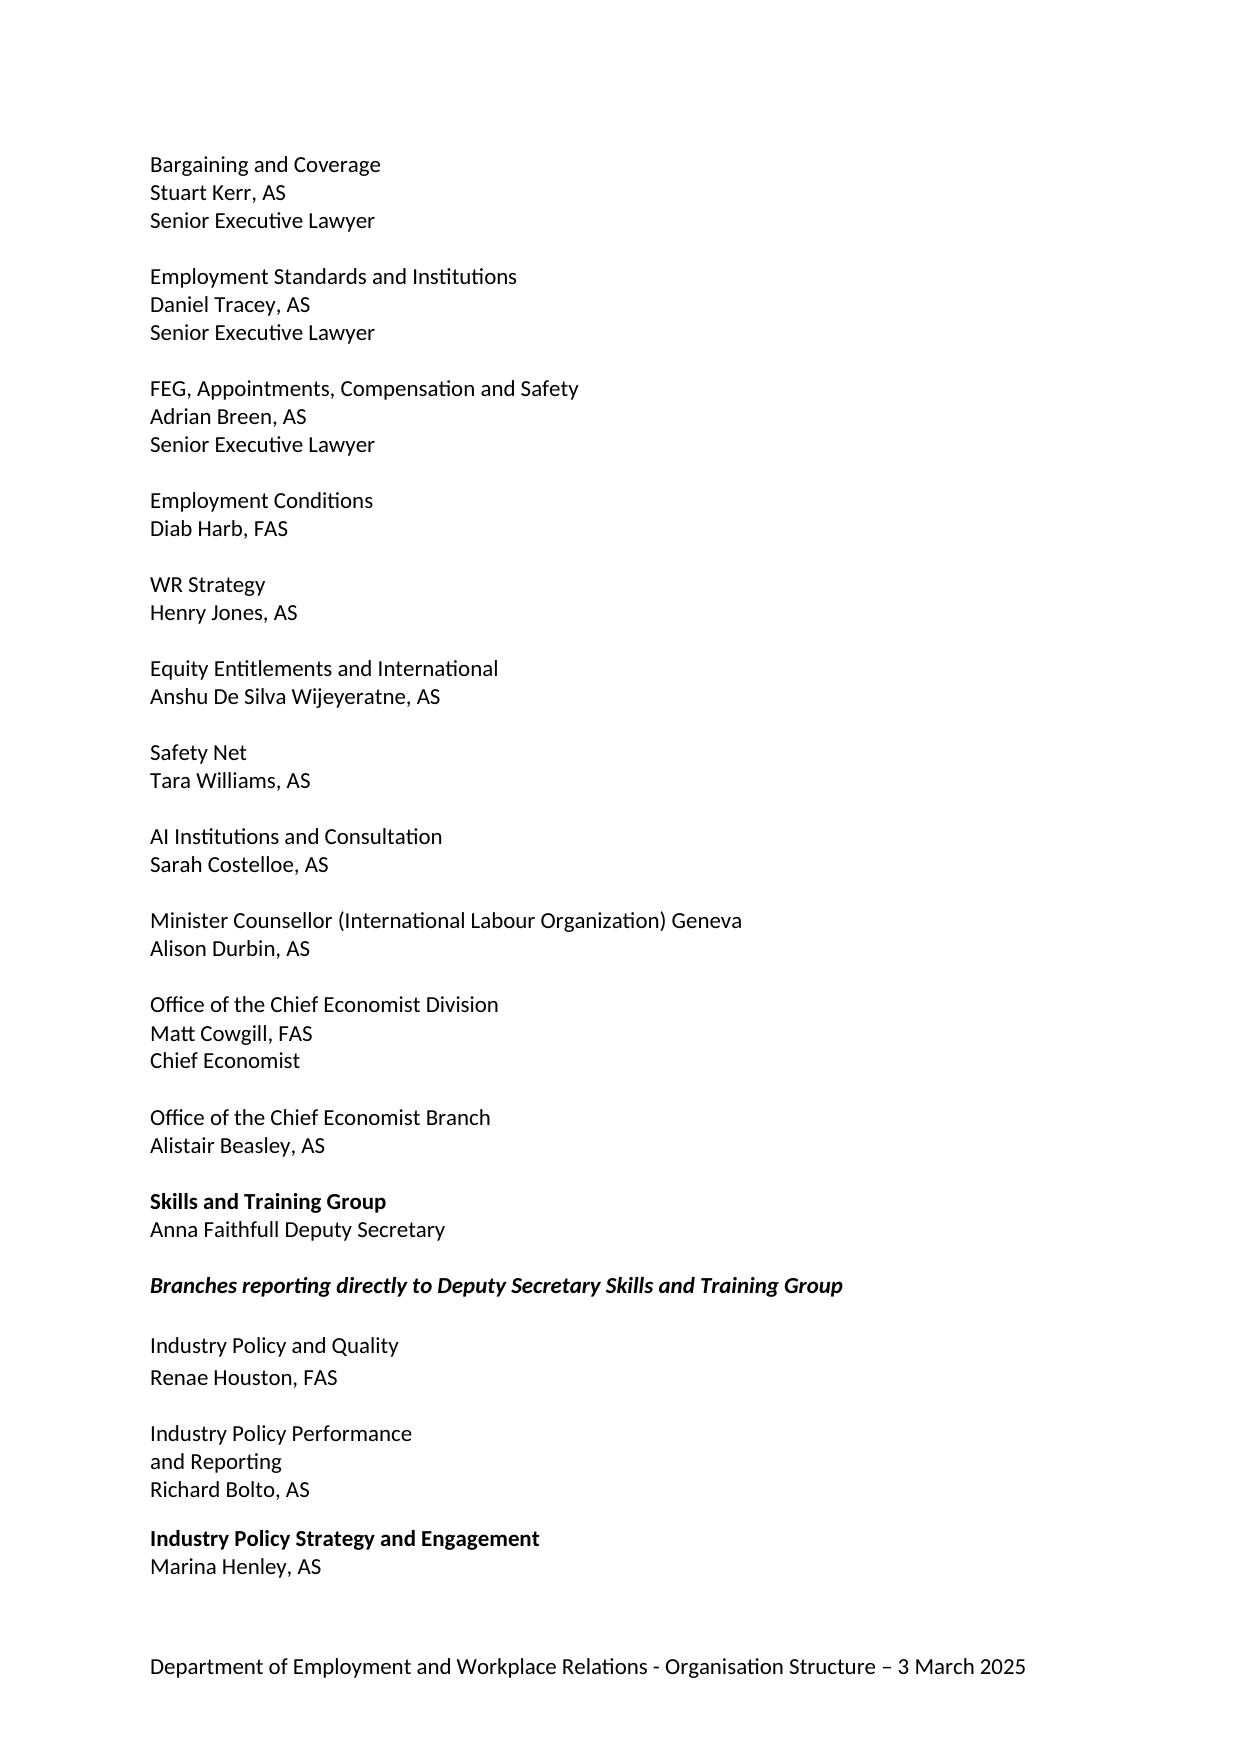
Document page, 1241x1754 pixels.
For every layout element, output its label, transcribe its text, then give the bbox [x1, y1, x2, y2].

text Industry Policy Performance [150, 1419, 1090, 1447]
text Anshu De Silva Wijeyeratne, AS [150, 682, 1090, 710]
text Minister Counsellor (International Labour Organization) Geneva [150, 907, 1090, 934]
text Office of the Chief Economist Division [150, 991, 1090, 1019]
subtitle Skills and Training Group Anna Faithfull Deputy Secretary [150, 1187, 1090, 1243]
text Safety Net [150, 738, 1090, 766]
text Bargaining and Coverage [150, 150, 1090, 178]
text Adrian Breen, AS [150, 402, 1090, 430]
subtitle Industry Policy Strategy and Engagement Marina Henley, AS [150, 1524, 1090, 1580]
subtitle Renae Houston, FAS [150, 1363, 1090, 1391]
text FEG, Appointments, Compensation and Safety [150, 374, 1090, 402]
text Senior Executive Lawyer [150, 206, 1090, 234]
text and Reporting [150, 1447, 1090, 1475]
text Senior Executive Lawyer [150, 430, 1090, 458]
text Alison Durbin, AS [150, 934, 1090, 963]
text Employment Conditions [150, 486, 1090, 514]
text Employment Standards and Institutions [150, 262, 1090, 290]
text Daniel Tracey, AS [150, 290, 1090, 318]
text Industry Policy and Quality [150, 1331, 1090, 1359]
text Matt Cowgill, FAS [150, 1019, 1090, 1047]
text Office of the Chief Economist Branch [150, 1103, 1090, 1131]
text Sarah Costelloe, AS [150, 851, 1090, 878]
text Diab Harb, FAS [150, 514, 1090, 542]
text Alistair Beasley, AS [150, 1131, 1090, 1159]
text Richard Bolto, AS [150, 1475, 1090, 1503]
text Tara Williams, AS [150, 766, 1090, 794]
text Equity Entitlements and International [150, 654, 1090, 682]
text Henry Jones, AS [150, 598, 1090, 626]
text Stuart Kerr, AS [150, 178, 1090, 206]
subtitle Branches reporting directly to Deputy Secretary Skills and Training Group [150, 1271, 1090, 1299]
text Chief Economist [150, 1047, 1090, 1103]
text Senior Executive Lawyer [150, 318, 1090, 346]
text AI Institutions and Consultation [150, 822, 1090, 851]
text WR Strategy [150, 570, 1090, 598]
